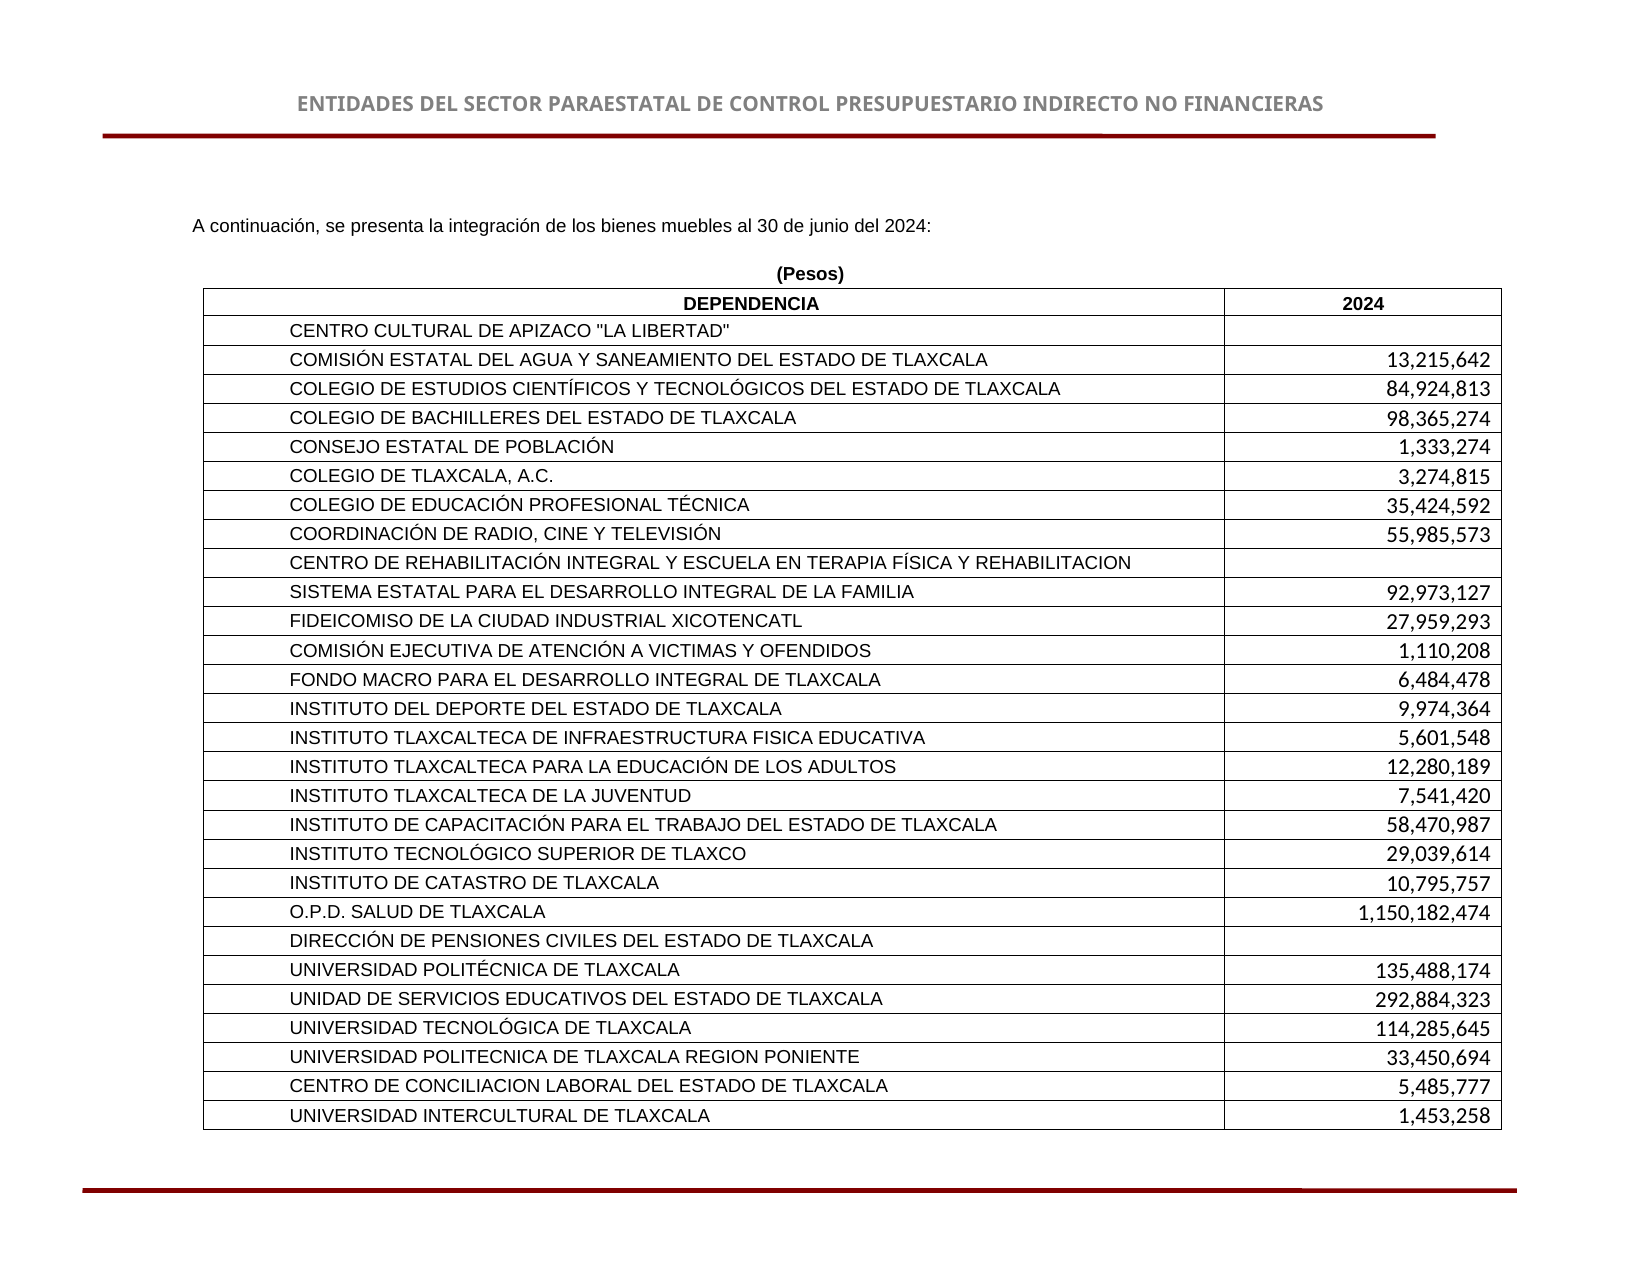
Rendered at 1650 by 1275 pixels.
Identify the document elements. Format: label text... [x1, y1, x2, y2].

table_cell 3,274,815 [1225, 462, 1501, 490]
table_cell 5,601,548 [1225, 723, 1501, 751]
table_cell UNIVERSIDAD POLITECNICA DE TLAXCALA REGION PONIENTE [204, 1043, 1224, 1071]
table_header 2024 [1225, 289, 1501, 315]
table_cell INSTITUTO TLAXCALTECA DE INFRAESTRUCTURA FISICA EDUCATIVA [204, 723, 1224, 751]
table_cell INSTITUTO DE CAPACITACIÓN PARA EL TRABAJO DEL ESTADO DE TLAXCALA [204, 811, 1224, 838]
table_cell INSTITUTO TECNOLÓGICO SUPERIOR DE TLAXCO [204, 840, 1224, 868]
table_cell [1225, 549, 1501, 577]
table_cell UNIVERSIDAD POLITÉCNICA DE TLAXCALA [204, 956, 1224, 984]
table_cell CENTRO CULTURAL DE APIZACO "LA LIBERTAD" [204, 316, 1224, 344]
table_cell 29,039,614 [1225, 840, 1501, 868]
table_cell 58,470,987 [1225, 811, 1501, 838]
table_cell INSTITUTO TLAXCALTECA PARA LA EDUCACIÓN DE LOS ADULTOS [204, 752, 1224, 780]
table_cell INSTITUTO DEL DEPORTE DEL ESTADO DE TLAXCALA [204, 694, 1224, 722]
table_cell 13,215,642 [1225, 346, 1501, 373]
table_header DEPENDENCIA [204, 289, 1224, 315]
table_cell 6,484,478 [1225, 665, 1501, 693]
table_cell UNIDAD DE SERVICIOS EDUCATIVOS DEL ESTADO DE TLAXCALA [204, 985, 1224, 1013]
table_cell 7,541,420 [1225, 781, 1501, 809]
table_cell 1,110,208 [1225, 636, 1501, 664]
table_cell 33,450,694 [1225, 1043, 1501, 1071]
table_cell 27,959,293 [1225, 607, 1501, 635]
table_cell 55,985,573 [1225, 520, 1501, 548]
table_cell COLEGIO DE BACHILLERES DEL ESTADO DE TLAXCALA [204, 404, 1224, 432]
table_cell DIRECCIÓN DE PENSIONES CIVILES DEL ESTADO DE TLAXCALA [204, 927, 1224, 955]
table_cell 1,150,182,474 [1225, 898, 1501, 926]
table_cell INSTITUTO DE CATASTRO DE TLAXCALA [204, 869, 1224, 897]
text A continuación, se presenta la integración de los bienes muebles al 30 de junio del 2024: [192, 212, 1502, 238]
table_cell UNIVERSIDAD INTERCULTURAL DE TLAXCALA [204, 1101, 1224, 1129]
table_cell COMISIÓN ESTATAL DEL AGUA Y SANEAMIENTO DEL ESTADO DE TLAXCALA [204, 346, 1224, 373]
table_cell 12,280,189 [1225, 752, 1501, 780]
table_cell [1225, 927, 1501, 955]
table_cell COLEGIO DE ESTUDIOS CIENTÍFICOS Y TECNOLÓGICOS DEL ESTADO DE TLAXCALA [204, 375, 1224, 403]
table_cell FIDEICOMISO DE LA CIUDAD INDUSTRIAL XICOTENCATL [204, 607, 1224, 635]
table_cell 292,884,323 [1225, 985, 1501, 1013]
table_cell CENTRO DE REHABILITACIÓN INTEGRAL Y ESCUELA EN TERAPIA FÍSICA Y REHABILITACION [204, 549, 1224, 577]
table_cell FONDO MACRO PARA EL DESARROLLO INTEGRAL DE TLAXCALA [204, 665, 1224, 693]
table_cell COORDINACIÓN DE RADIO, CINE Y TELEVISIÓN [204, 520, 1224, 548]
table_cell 84,924,813 [1225, 375, 1501, 403]
table_cell 114,285,645 [1225, 1014, 1501, 1042]
table_cell CONSEJO ESTATAL DE POBLACIÓN [204, 433, 1224, 461]
table_cell 5,485,777 [1225, 1072, 1501, 1100]
table_cell 1,333,274 [1225, 433, 1501, 461]
table_cell COLEGIO DE EDUCACIÓN PROFESIONAL TÉCNICA [204, 491, 1224, 519]
table_cell 9,974,364 [1225, 694, 1501, 722]
table_cell 35,424,592 [1225, 491, 1501, 519]
table_cell 10,795,757 [1225, 869, 1501, 897]
table_cell 1,453,258 [1225, 1101, 1501, 1129]
table_cell INSTITUTO TLAXCALTECA DE LA JUVENTUD [204, 781, 1224, 809]
table_cell SISTEMA ESTATAL PARA EL DESARROLLO INTEGRAL DE LA FAMILIA [204, 578, 1224, 606]
table_cell O.P.D. SALUD DE TLAXCALA [204, 898, 1224, 926]
table_cell COMISIÓN EJECUTIVA DE ATENCIÓN A VICTIMAS Y OFENDIDOS [204, 636, 1224, 664]
table_cell [1225, 316, 1501, 344]
table_cell 92,973,127 [1225, 578, 1501, 606]
table_cell 135,488,174 [1225, 956, 1501, 984]
table_cell CENTRO DE CONCILIACION LABORAL DEL ESTADO DE TLAXCALA [204, 1072, 1224, 1100]
table_cell UNIVERSIDAD TECNOLÓGICA DE TLAXCALA [204, 1014, 1224, 1042]
table_cell COLEGIO DE TLAXCALA, A.C. [204, 462, 1224, 490]
table_cell 98,365,274 [1225, 404, 1501, 432]
text (Pesos) [118, 263, 1502, 284]
